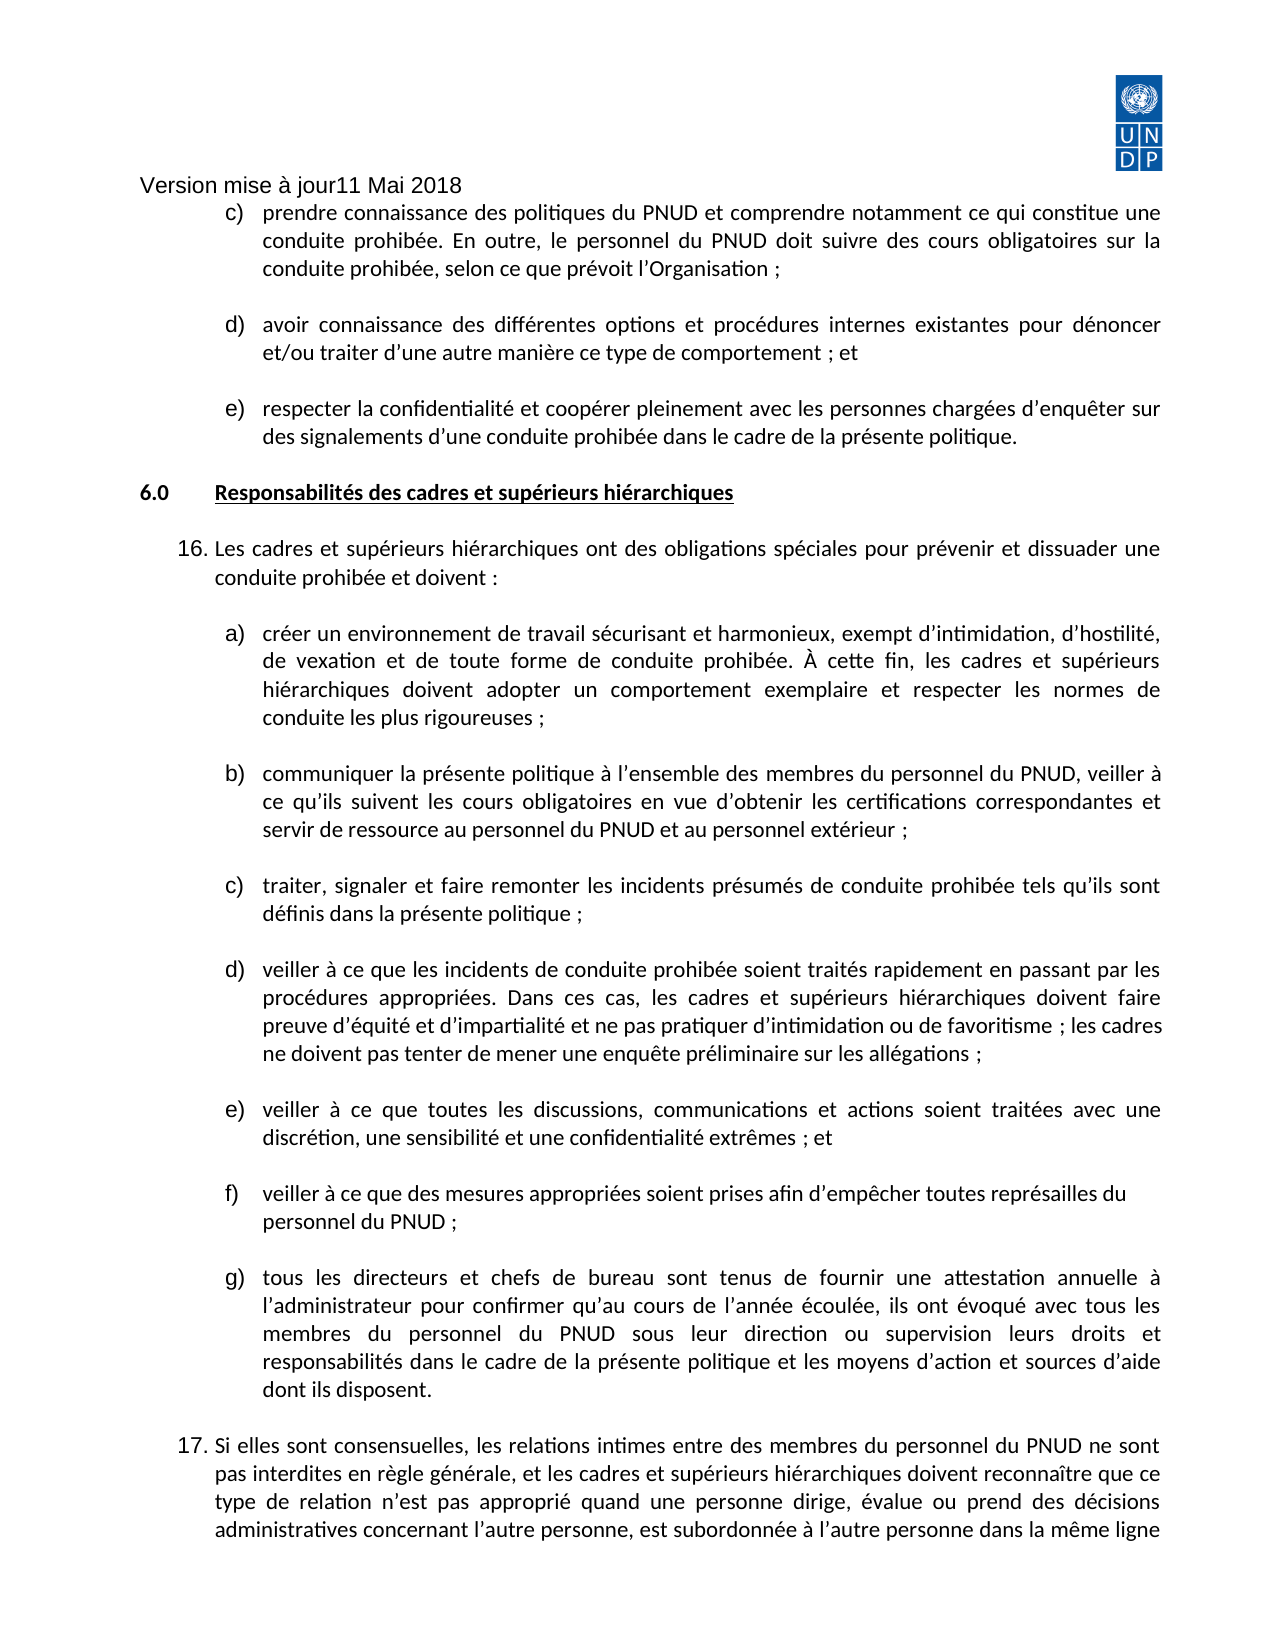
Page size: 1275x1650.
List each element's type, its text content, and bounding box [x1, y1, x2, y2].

list veiller à ce que toutes les discussions, communications et actions soient traitées avec une discrétion, une sensibilité et une confidentialité extrêmes ; et [225, 1095, 1162, 1151]
list traiter, signaler et faire remonter les incidents présumés de conduite prohibée tels qu’ils sont définis dans la présente politique ; [225, 871, 1162, 927]
picture [1114, 75, 1163, 172]
list respecter la confidentialité et coopérer pleinement avec les personnes chargées d’enquêter sur des signalements d’une conduite prohibée dans le cadre de la présente politique. [225, 394, 1162, 451]
list créer un environnement de travail sécurisant et harmonieux, exempt d’intimidation, d’hostilité, de vexation et de toute forme de conduite prohibée. À cette fin, les cadres et supérieurs hiérarchiques doivent adopter un comportement exemplaire et respecter les normes de conduite les plus rigoureuses ; [225, 619, 1162, 731]
text 6.0 Responsabilités des cadres et supérieurs hiérarchiques [139, 478, 1162, 507]
list Les cadres et supérieurs hiérarchiques ont des obligations spéciales pour prévenir et dissuader une conduite prohibée et doivent : [177, 534, 1162, 591]
list veiller à ce que les incidents de conduite prohibée soient traités rapidement en passant par les procédures appropriées. Dans ces cas, les cadres et supérieurs hiérarchiques doivent faire preuve d’équité et d’impartialité et ne pas pratiquer d’intimidation ou de favoritisme ; les cadres ne doivent pas tenter de mener une enquête préliminaire sur les allégations ; [225, 955, 1162, 1067]
list avoir connaissance des différentes options et procédures internes existantes pour dénoncer et/ou traiter d’une autre manière ce type de comportement ; et [225, 310, 1162, 366]
list veiller à ce que des mesures appropriées soient prises afin d’empêcher toutes représailles du personnel du PNUD ; [225, 1179, 1162, 1235]
list tous les directeurs et chefs de bureau sont tenus de fournir une attestation annuelle à l’administrateur pour confirmer qu’au cours de l’année écoulée, ils ont évoqué avec tous les membres du personnel du PNUD sous leur direction ou supervision leurs droits et responsabilités dans le cadre de la présente politique et les moyens d’action et sources d’aide dont ils disposent. [225, 1263, 1162, 1403]
list prendre connaissance des politiques du PNUD et comprendre notamment ce qui constitue une conduite prohibée. En outre, le personnel du PNUD doit suivre des cours obligatoires sur la conduite prohibée, selon ce que prévoit l’Organisation ; [225, 198, 1162, 282]
list communiquer la présente politique à l’ensemble des membres du personnel du PNUD, veiller à ce qu’ils suivent les cours obligatoires en vue d’obtenir les certifications correspondantes et servir de ressource au personnel du PNUD et au personnel extérieur ; [225, 759, 1162, 843]
